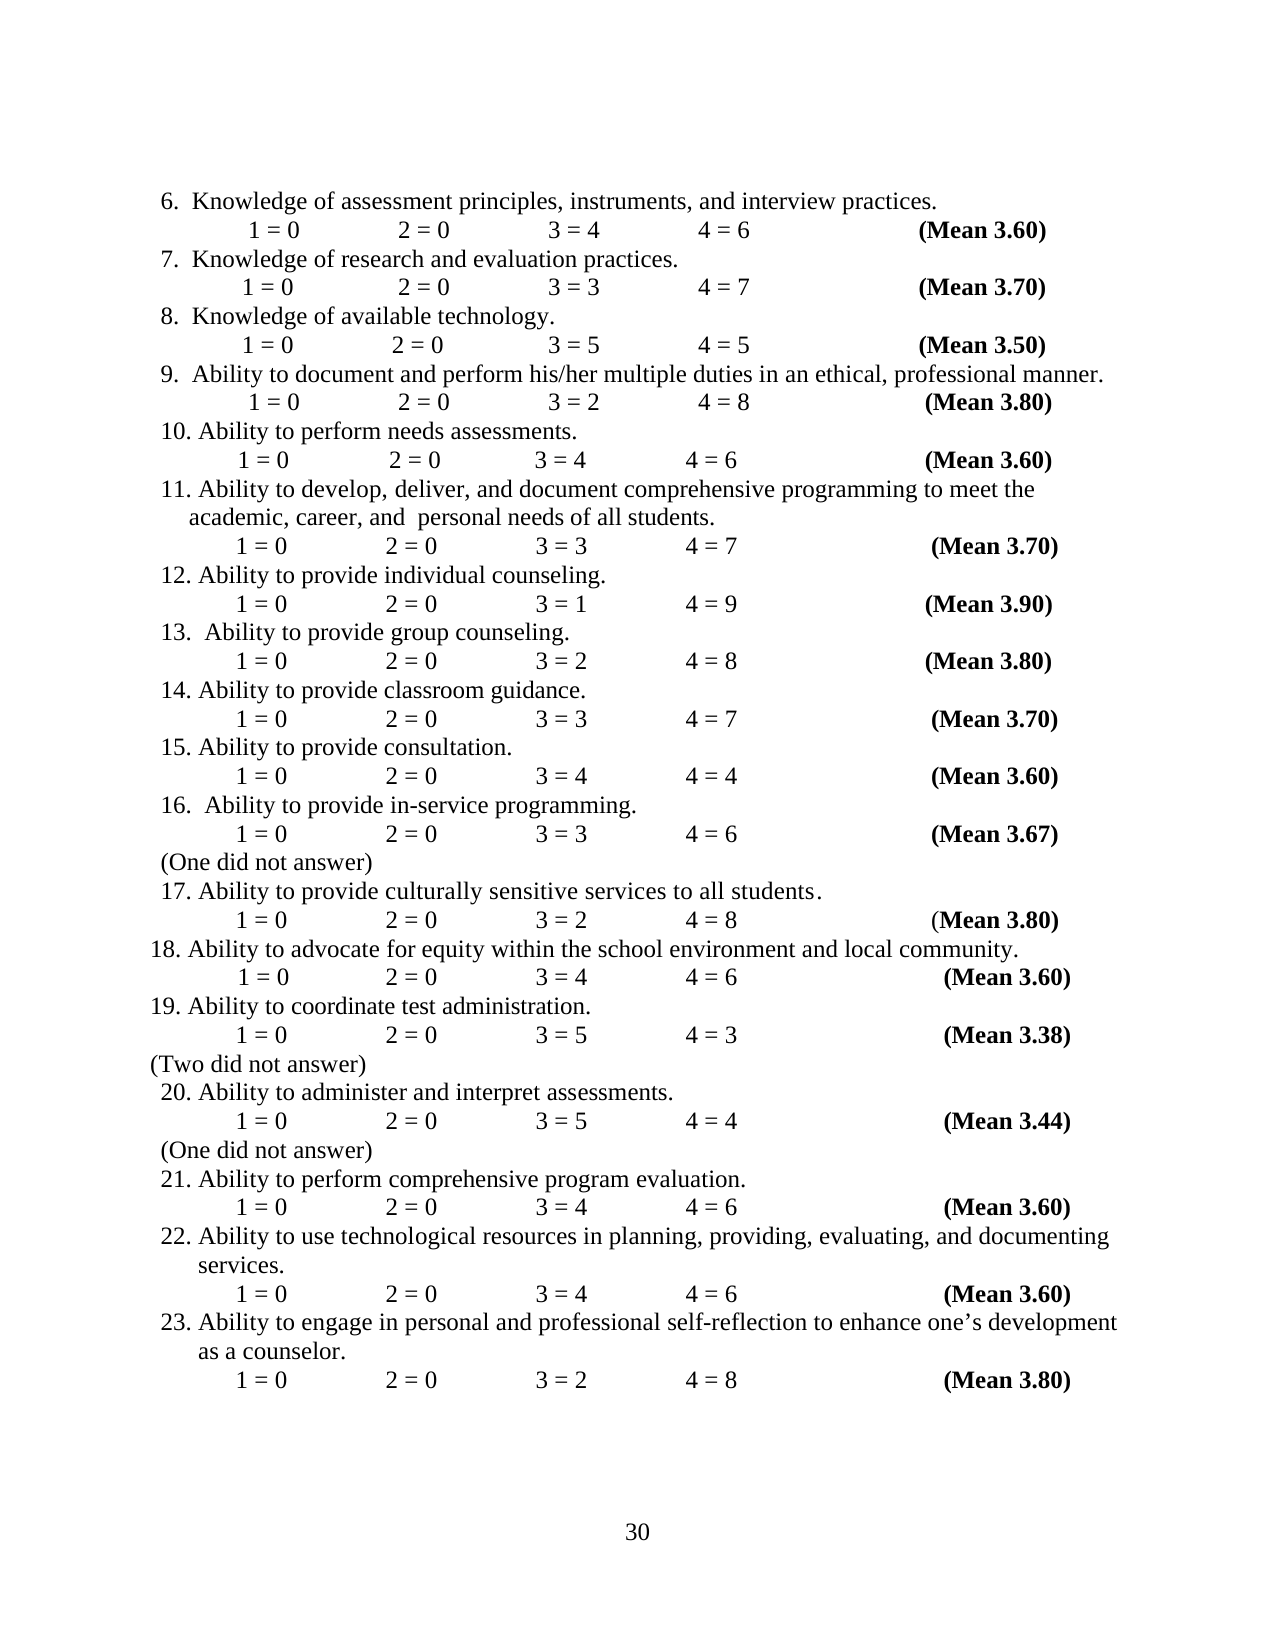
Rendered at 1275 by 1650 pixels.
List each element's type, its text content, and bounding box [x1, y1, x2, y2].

text 1 = 0 2 = 0 3 = 2 4 = 8 (Mean 3.80) [235, 387, 1127, 416]
text (Two did not answer) [150, 1049, 1127, 1077]
text 1 = 0 2 = 0 3 = 2 4 = 8 (Mean 3.80) [235, 1365, 1127, 1394]
text 22. Ability to use technological resources in planning, providing, evaluating, and documenting services. [160, 1221, 1125, 1279]
text 1 = 0 2 = 0 3 = 4 4 = 4 (Mean 3.60) [235, 761, 1127, 790]
text 16. Ability to provide in-service programming. [160, 790, 1127, 819]
text 7. Knowledge of research and evaluation practices. [160, 244, 1127, 272]
text 1 = 0 2 = 0 3 = 2 4 = 8 (Mean 3.80) [235, 646, 1127, 675]
text 1 = 0 2 = 0 3 = 4 4 = 6 (Mean 3.60) [150, 445, 1127, 474]
text 1 = 0 2 = 0 3 = 3 4 = 6 (Mean 3.67) [235, 819, 1127, 847]
text 8. Knowledge of available technology. [160, 301, 1127, 330]
text 1 = 0 2 = 0 3 = 3 4 = 7 (Mean 3.70) [235, 704, 1127, 732]
text (One did not answer) [160, 847, 1127, 876]
text 11. Ability to develop, deliver, and document comprehensive programming to meet the academic, career, and personal needs of all students. [160, 474, 1125, 531]
text 1 = 0 2 = 0 3 = 4 4 = 6 (Mean 3.60) [235, 1279, 1127, 1307]
text (One did not answer) [160, 1135, 1127, 1164]
text 12. Ability to provide individual counseling. [160, 560, 1127, 589]
text 19. Ability to coordinate test administration. [150, 991, 1127, 1020]
text 14. Ability to provide classroom guidance. [160, 675, 1127, 704]
text 1 = 0 2 = 0 3 = 3 4 = 7 (Mean 3.70) [235, 531, 1127, 560]
text 6. Knowledge of assessment principles, instruments, and interview practices. [160, 186, 1127, 215]
text 1 = 0 2 = 0 3 = 4 4 = 6 (Mean 3.60) [150, 962, 1125, 991]
text 23. Ability to engage in personal and professional self-reflection to enhance one’s development as a counselor. [160, 1307, 1125, 1365]
text 21. Ability to perform comprehensive program evaluation. [160, 1164, 905, 1192]
text 10. Ability to perform needs assessments. [160, 416, 958, 445]
text 1 = 0 2 = 0 3 = 3 4 = 7 (Mean 3.70) [235, 272, 1127, 301]
text 15. Ability to provide consultation. [160, 732, 1127, 761]
text 1 = 0 2 = 0 3 = 5 4 = 5 (Mean 3.50) [235, 330, 1127, 359]
text 1 = 0 2 = 0 3 = 5 4 = 3 (Mean 3.38) [235, 1020, 1127, 1049]
text 13. Ability to provide group counseling. [160, 617, 1127, 646]
text 9. Ability to document and perform his/her multiple duties in an ethical, professional manner. [160, 359, 1125, 387]
text 1 = 0 2 = 0 3 = 5 4 = 4 (Mean 3.44) [235, 1106, 1127, 1135]
text 1 = 0 2 = 0 3 = 1 4 = 9 (Mean 3.90) [235, 589, 1127, 617]
text 1 = 0 2 = 0 3 = 4 4 = 6 (Mean 3.60) [235, 1192, 1127, 1221]
text 1 = 0 2 = 0 3 = 4 4 = 6 (Mean 3.60) [235, 215, 1127, 244]
text 18. Ability to advocate for equity within the school environment and local community. [150, 934, 1125, 962]
text 20. Ability to administer and interpret assessments. [160, 1077, 1127, 1106]
text 17. Ability to provide culturally sensitive services to all students. [160, 876, 1127, 905]
text 1 = 0 2 = 0 3 = 2 4 = 8 (Mean 3.80) [235, 905, 1127, 934]
